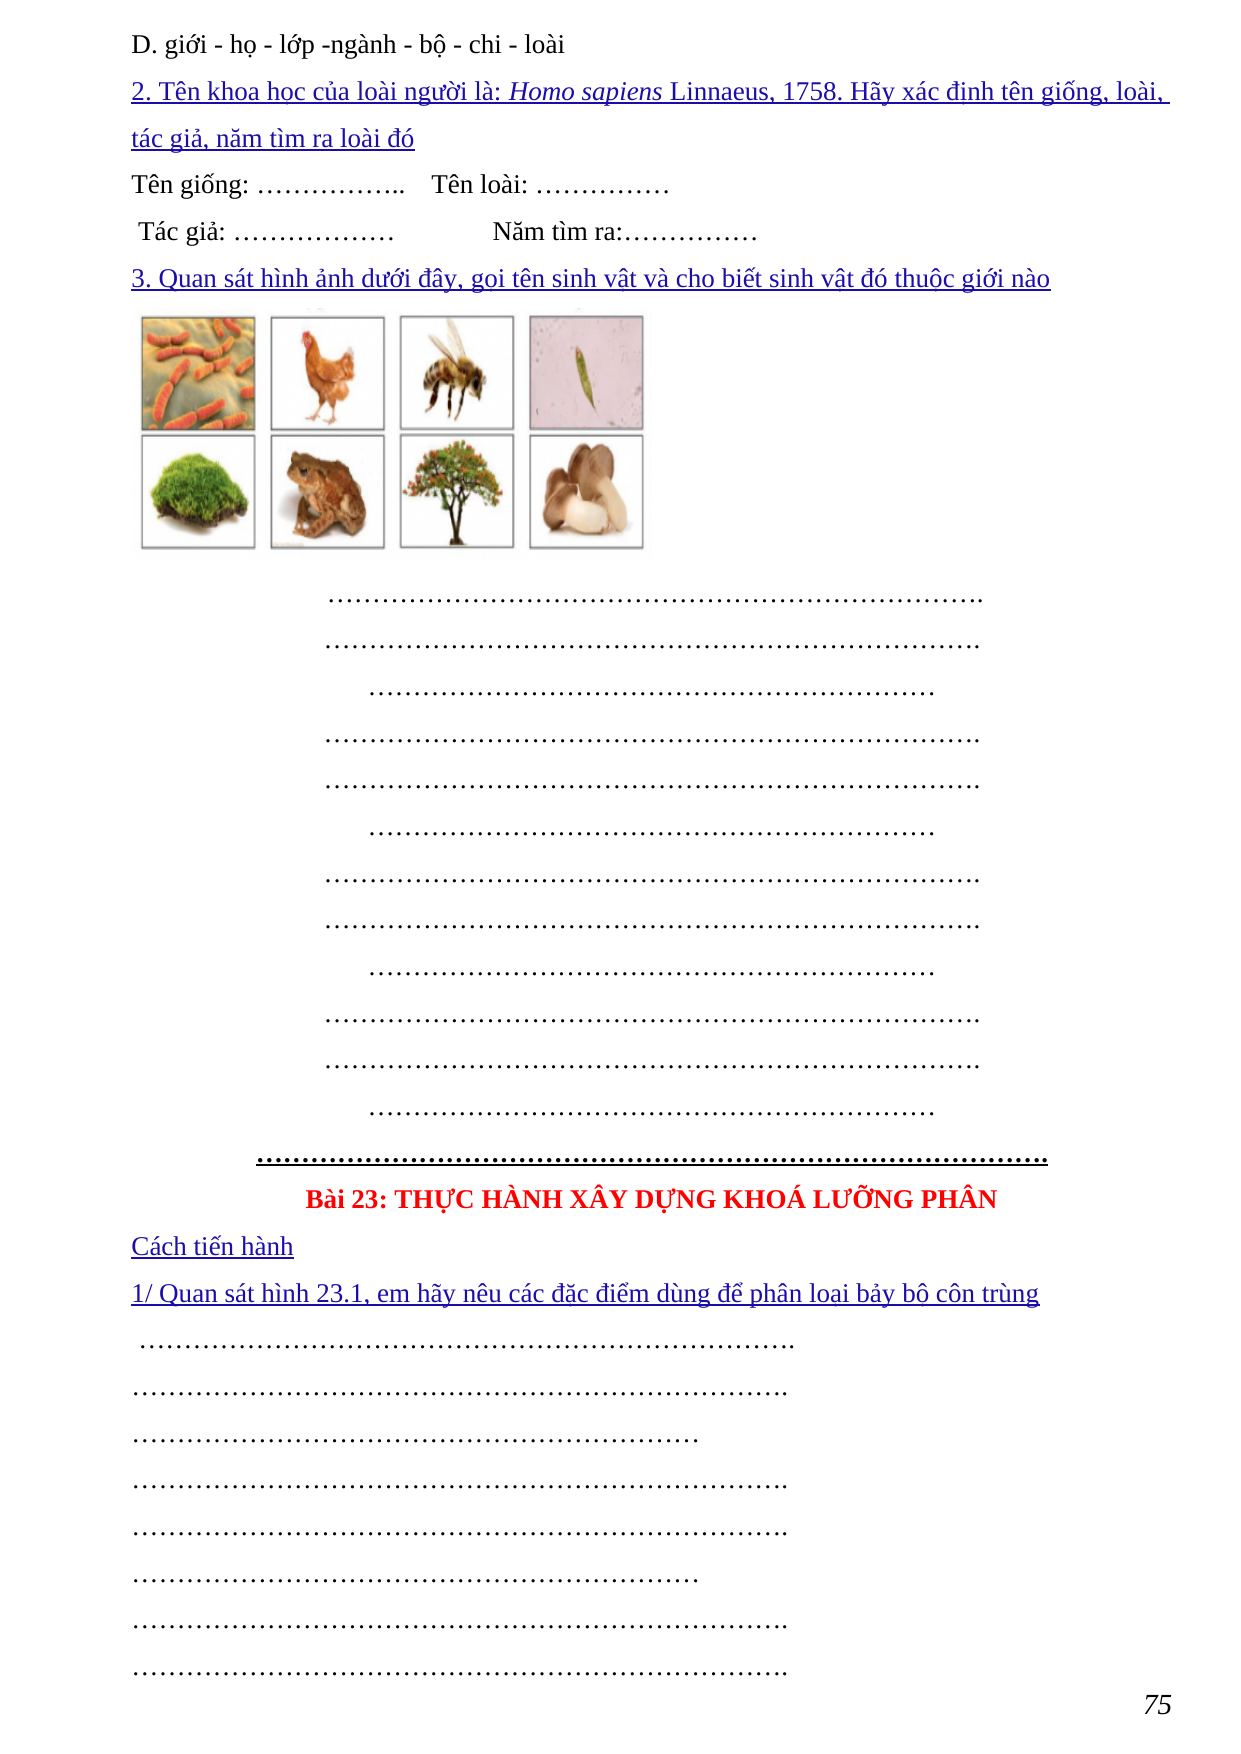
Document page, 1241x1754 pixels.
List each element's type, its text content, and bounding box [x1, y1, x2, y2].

text Bài 23: THỰC HÀNH XÂY DỰNG KHOÁ LƯỠNG PHÂN [131, 1230, 1172, 1261]
text C. gới - nagnh - bộ - lớp - họ - chi - loài [131, 28, 1172, 60]
text D. giới - họ - lớp -ngành - bộ - chi - loài [131, 75, 1172, 106]
text Tên giống: …………….. Tên loài: …………… [131, 215, 1172, 246]
text 3. Quan sát hình ảnh dưới đây, gọi tên sinh vật và cho biết sinh vật đó thuộc giới nào [131, 308, 1172, 340]
text ………………………………………………………………. ………………………………………………………………. ……………………………………………………… ………………………………………………………………. ………………………………………………………………. ……………………………………………………… ………………………………………………………………. ………………………………………………………………. ……………………………………………………… ………………………………………………………………. ………………………………………………………………. ……………………………………………………… [131, 623, 1172, 1168]
picture [131, 355, 652, 607]
text Cách tiến hành [131, 1277, 1172, 1308]
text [131, 1370, 1172, 1681]
text 2. Tên khoa học của loài người là: Homo sapiens Linnaeus, 1758. Hãy xác định tên giống, loài, tác giả, năm tìm ra loài đó [131, 122, 1172, 200]
text 1/ Quan sát hình 23.1, em hãy nêu các đặc điểm dùng để phân loại bảy bộ côn trùng [131, 1323, 1172, 1355]
text ……………………………………………………………………………. [131, 1183, 1172, 1215]
text Tác giả: ……………… Năm tìm ra:…………… [131, 262, 1172, 293]
